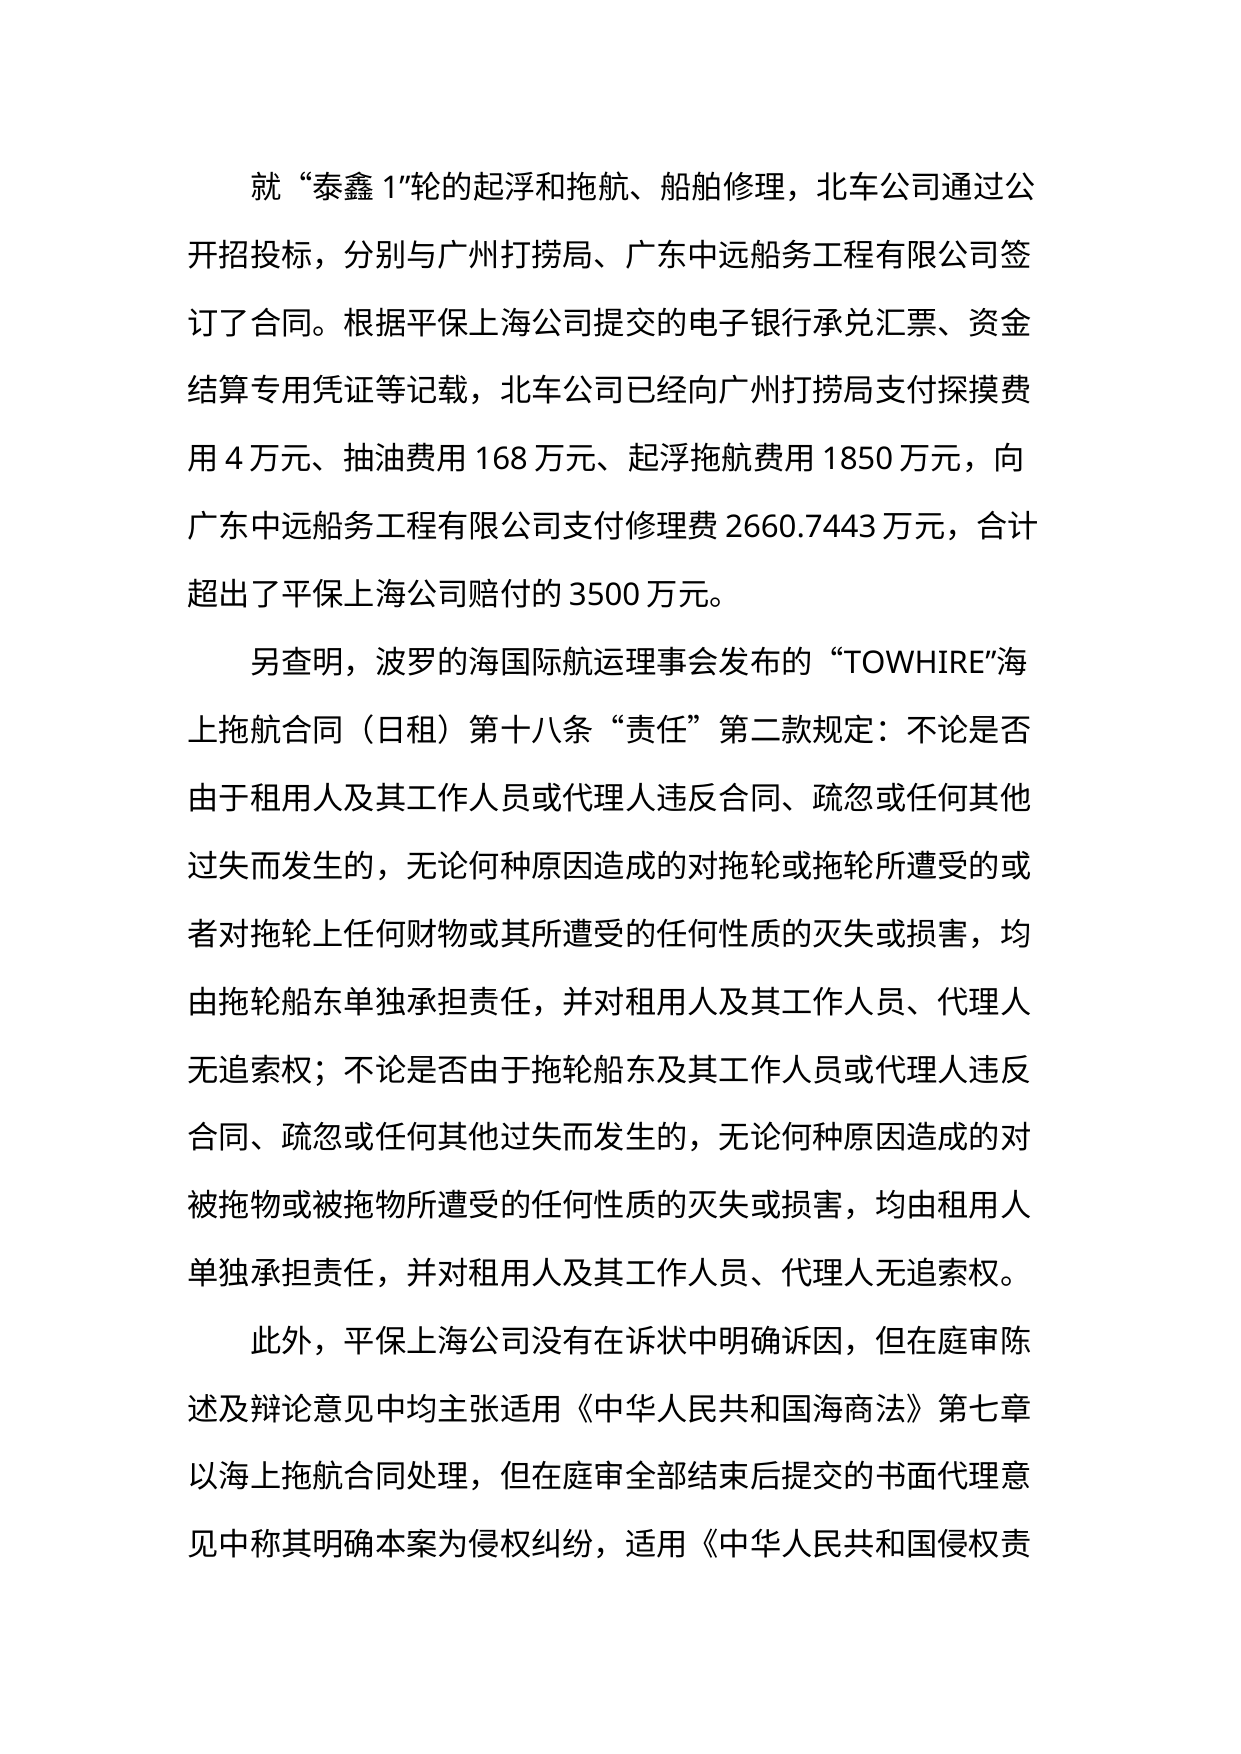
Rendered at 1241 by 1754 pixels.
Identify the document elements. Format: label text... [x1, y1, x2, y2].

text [187, 1316, 1053, 1564]
text 另查明，波罗的海国际航运理事会发布的“TOWHIRE”海上拖航合同（日租）第十八条“责任”第二款规定：不论是否由于租用人及其工作人员或代理人违反合同、疏忽或任何其他过失而发生的，无论何种原因造成的对拖轮或拖轮所遭受的或者对拖轮上任何财物或其所遭受的任何性质的灭失或损害，均由拖轮船东单独承担责任，并对租用人及其工作人员、代理人无追索权；不论是否由于拖轮船东及其工作人员或代理人违反合同、疏忽或任何其他过失而发生的，无论何种原因造成的对被拖物或被拖物所遭受的任何性质的灭失或损害，均由租用人单独承担责任，并对租用人及其工作人员、代理人无追索权。 [187, 638, 1053, 1293]
text 就“泰鑫1”轮的起浮和拖航、船舶修理，北车公司通过公开招投标，分别与广州打捞局、广东中远船务工程有限公司签订了合同。根据平保上海公司提交的电子银行承兑汇票、资金结算专用凭证等记载，北车公司已经向广州打捞局支付探摸费用4万元、抽油费用168万元、起浮拖航费用1850万元，向广东中远船务工程有限公司支付修理费2660.7443万元，合计超出了平保上海公司赔付的3500万元。 [187, 162, 1053, 615]
